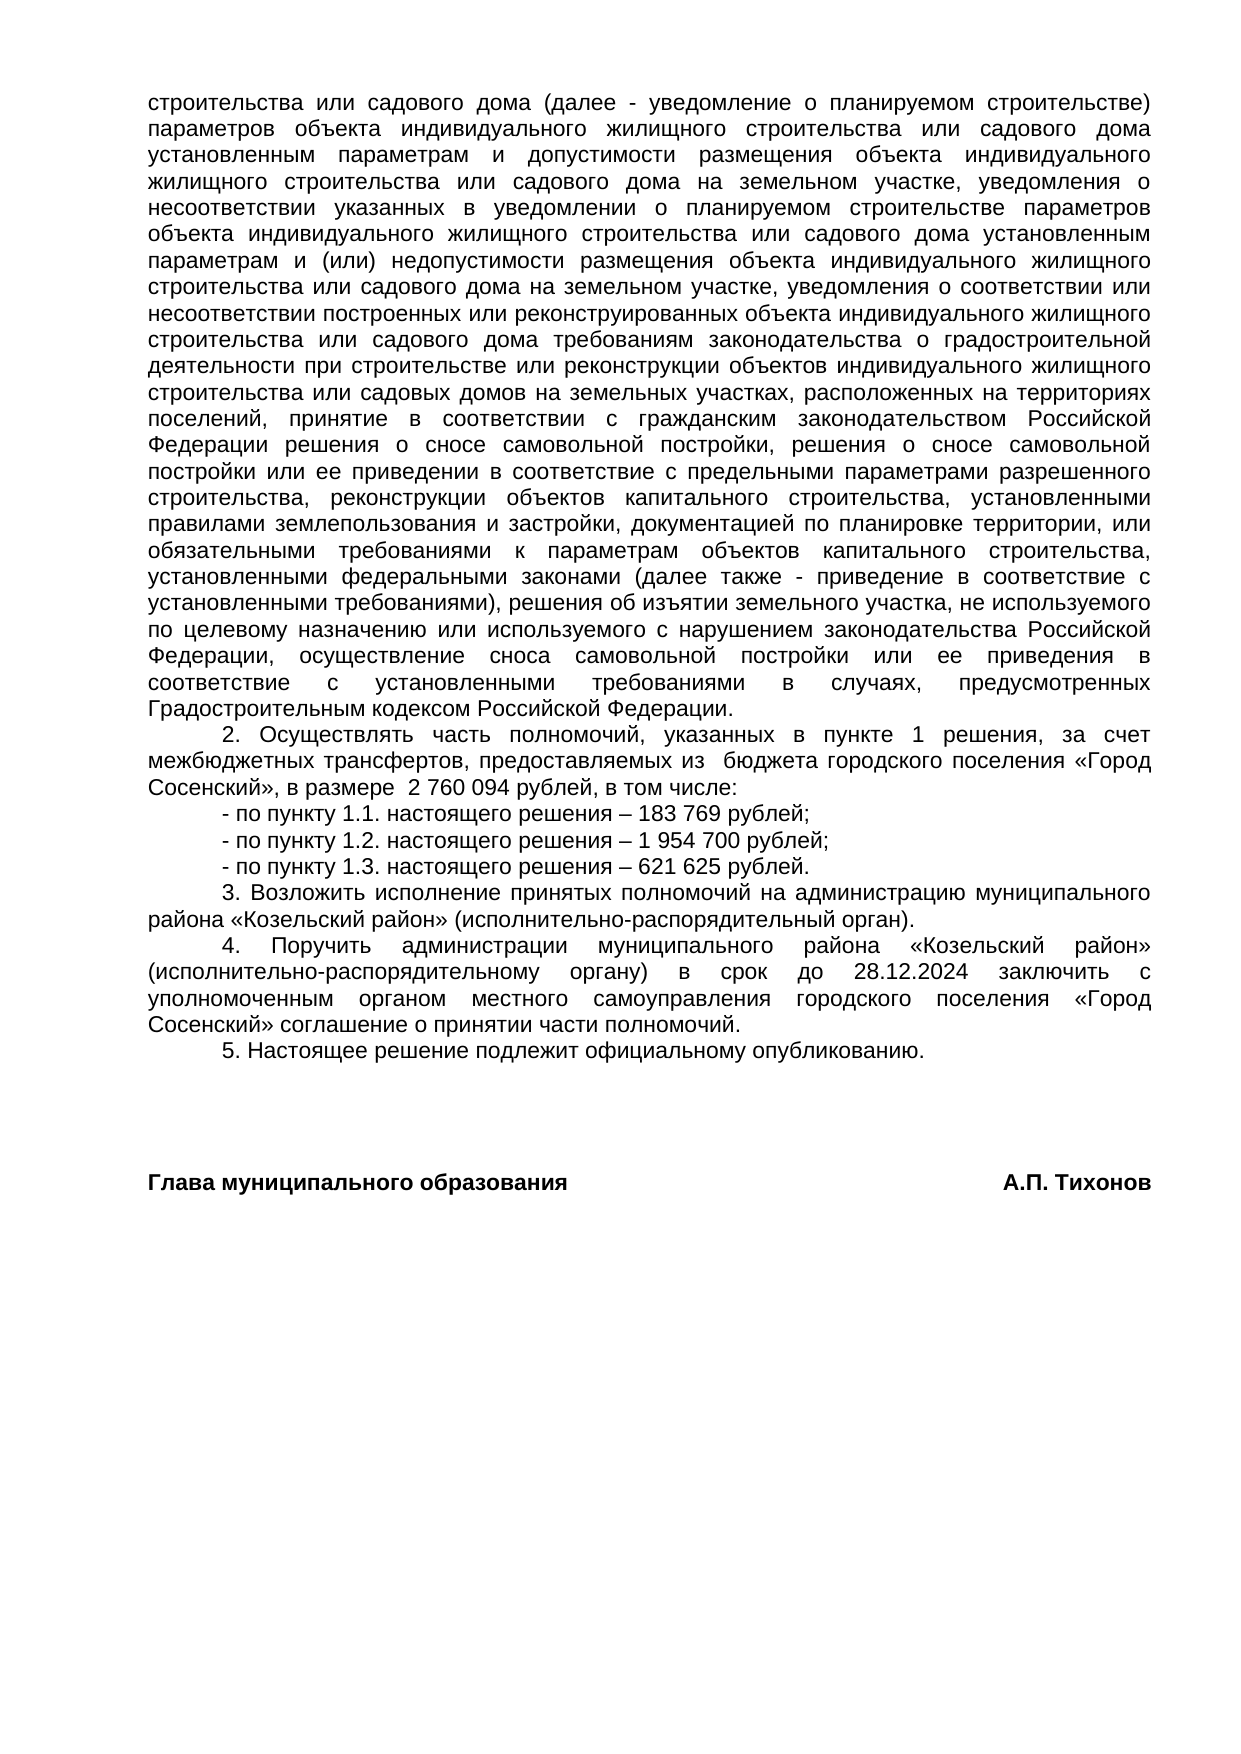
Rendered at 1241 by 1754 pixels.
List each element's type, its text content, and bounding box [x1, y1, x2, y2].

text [148, 89, 1152, 721]
text 4. Поручить администрации муниципального района «Козельский район» (исполнительно-распорядительному органу) в срок до 28.12.2024 заключить с уполномоченным органом местного самоуправления городского поселения «Город Сосенский» соглашение о принятии части полномочий. [148, 932, 1152, 1037]
text 5. Настоящее решение подлежит официальному опубликованию. [148, 1037, 1152, 1064]
text - по пункту 1.3. настоящего решения – 621 625 рублей. [148, 853, 1152, 879]
text - по пункту 1.1. настоящего решения – 183 769 рублей; [148, 800, 1152, 827]
table_header А.П. Тихонов [738, 1169, 1163, 1196]
text 2. Осуществлять часть полномочий, указанных в пункте 1 решения, за счет межбюджетных трансфертов, предоставляемых из бюджета городского поселения «Город Сосенский», в размере 2 760 094 рублей, в том числе: [148, 721, 1152, 800]
table_header Глава муниципального образования [136, 1169, 738, 1196]
text - по пункту 1.2. настоящего решения – 1 954 700 рублей; [148, 827, 1152, 853]
text 3. Возложить исполнение принятых полномочий на администрацию муниципального района «Козельский район» (исполнительно-распорядительный орган). [148, 879, 1152, 932]
